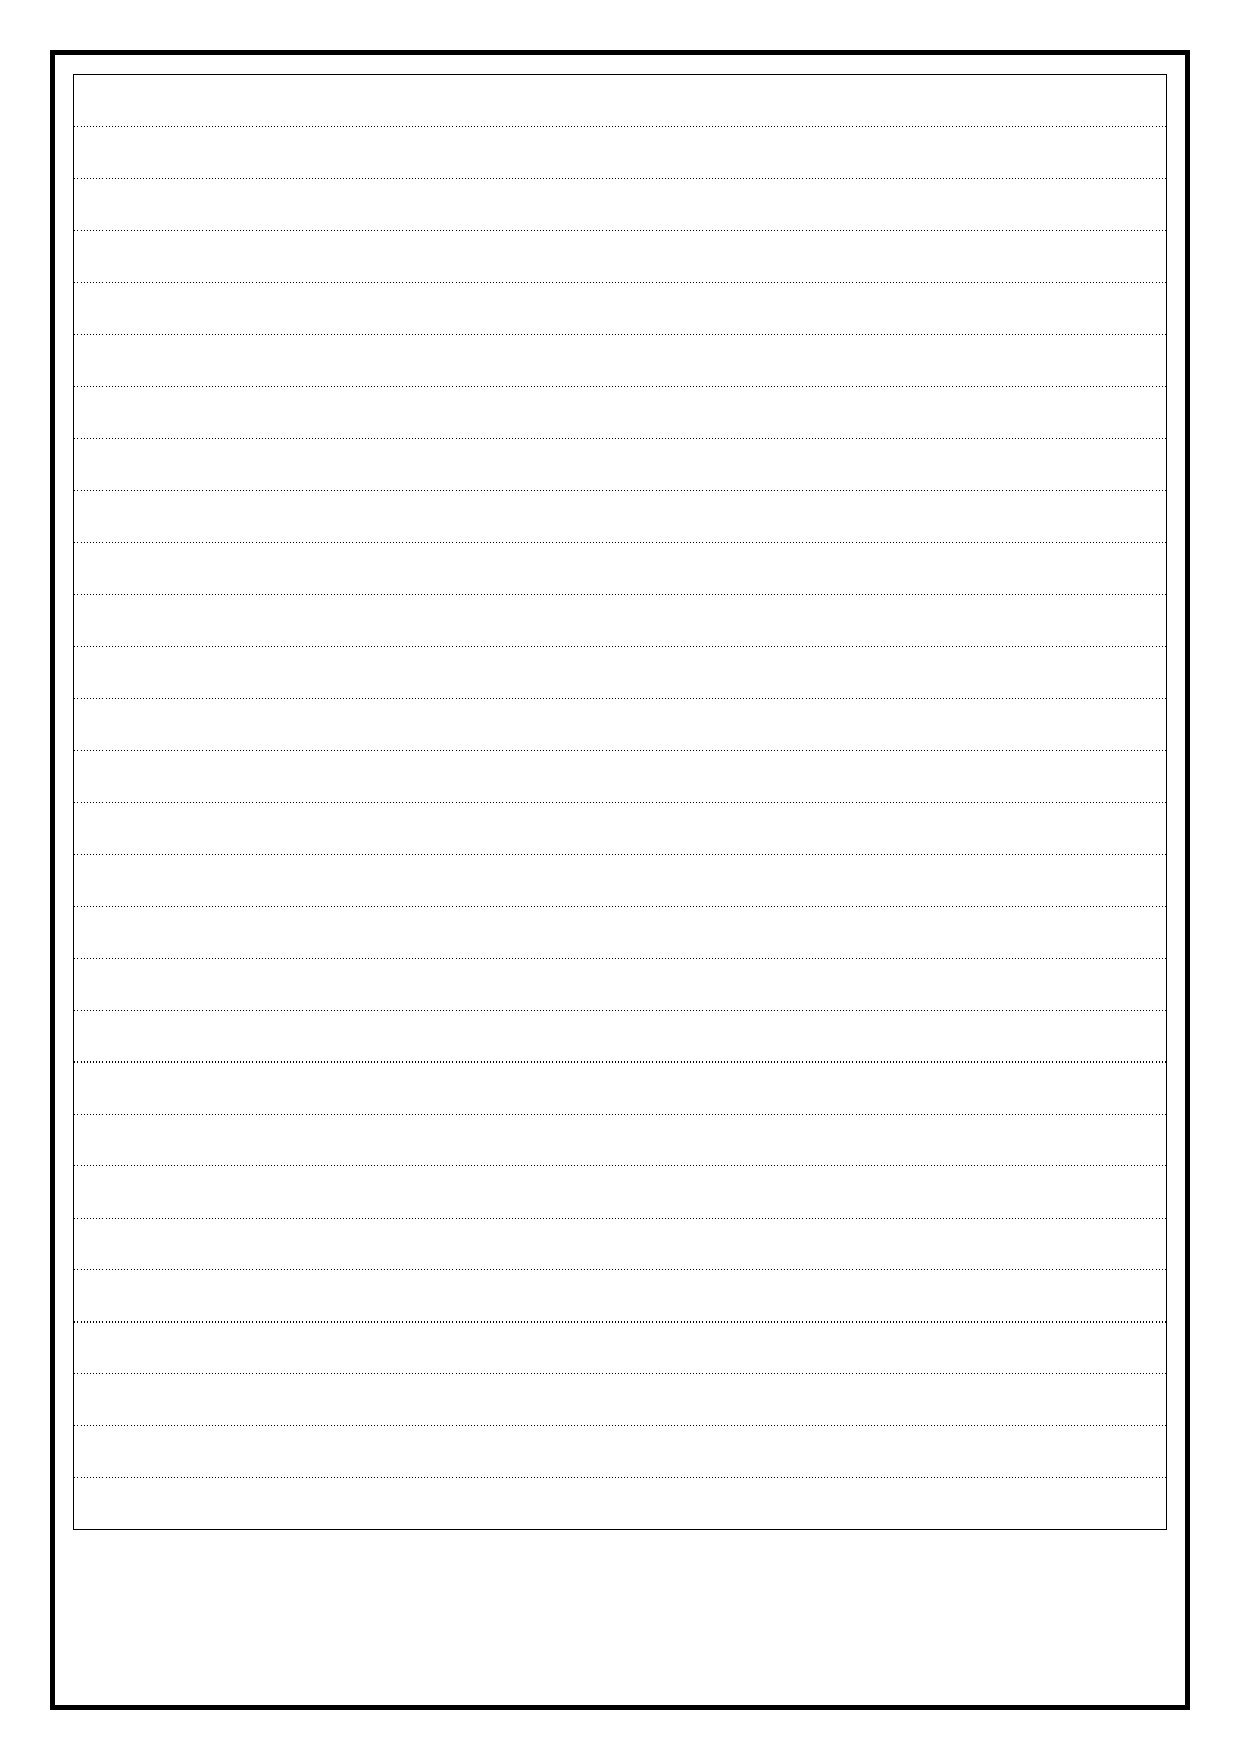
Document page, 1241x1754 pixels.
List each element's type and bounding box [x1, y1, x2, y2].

table_cell [74, 1477, 1166, 1529]
table_cell [74, 230, 1166, 282]
table_cell [74, 438, 1166, 490]
table_cell [74, 1425, 1166, 1477]
table_cell [74, 282, 1166, 334]
table_cell [74, 1114, 1166, 1165]
table_cell [74, 906, 1166, 957]
table_cell [74, 1321, 1166, 1373]
table_cell [74, 958, 1166, 1009]
table_cell [74, 1373, 1166, 1425]
table_cell [74, 750, 1166, 802]
table_cell [74, 594, 1166, 646]
table_cell [74, 1269, 1166, 1321]
table_cell [74, 1218, 1166, 1269]
table_cell [74, 75, 1166, 126]
table_cell [74, 490, 1166, 542]
table_cell [74, 1165, 1166, 1217]
table_cell [74, 334, 1166, 386]
table_cell [74, 802, 1166, 853]
table_cell [74, 126, 1166, 178]
table_cell [74, 1061, 1166, 1113]
table_cell [74, 178, 1166, 230]
table_cell [74, 698, 1166, 749]
table_cell [74, 542, 1166, 594]
table_cell [74, 1010, 1166, 1061]
table_cell [74, 386, 1166, 438]
table_cell [74, 646, 1166, 698]
table_cell [74, 854, 1166, 906]
